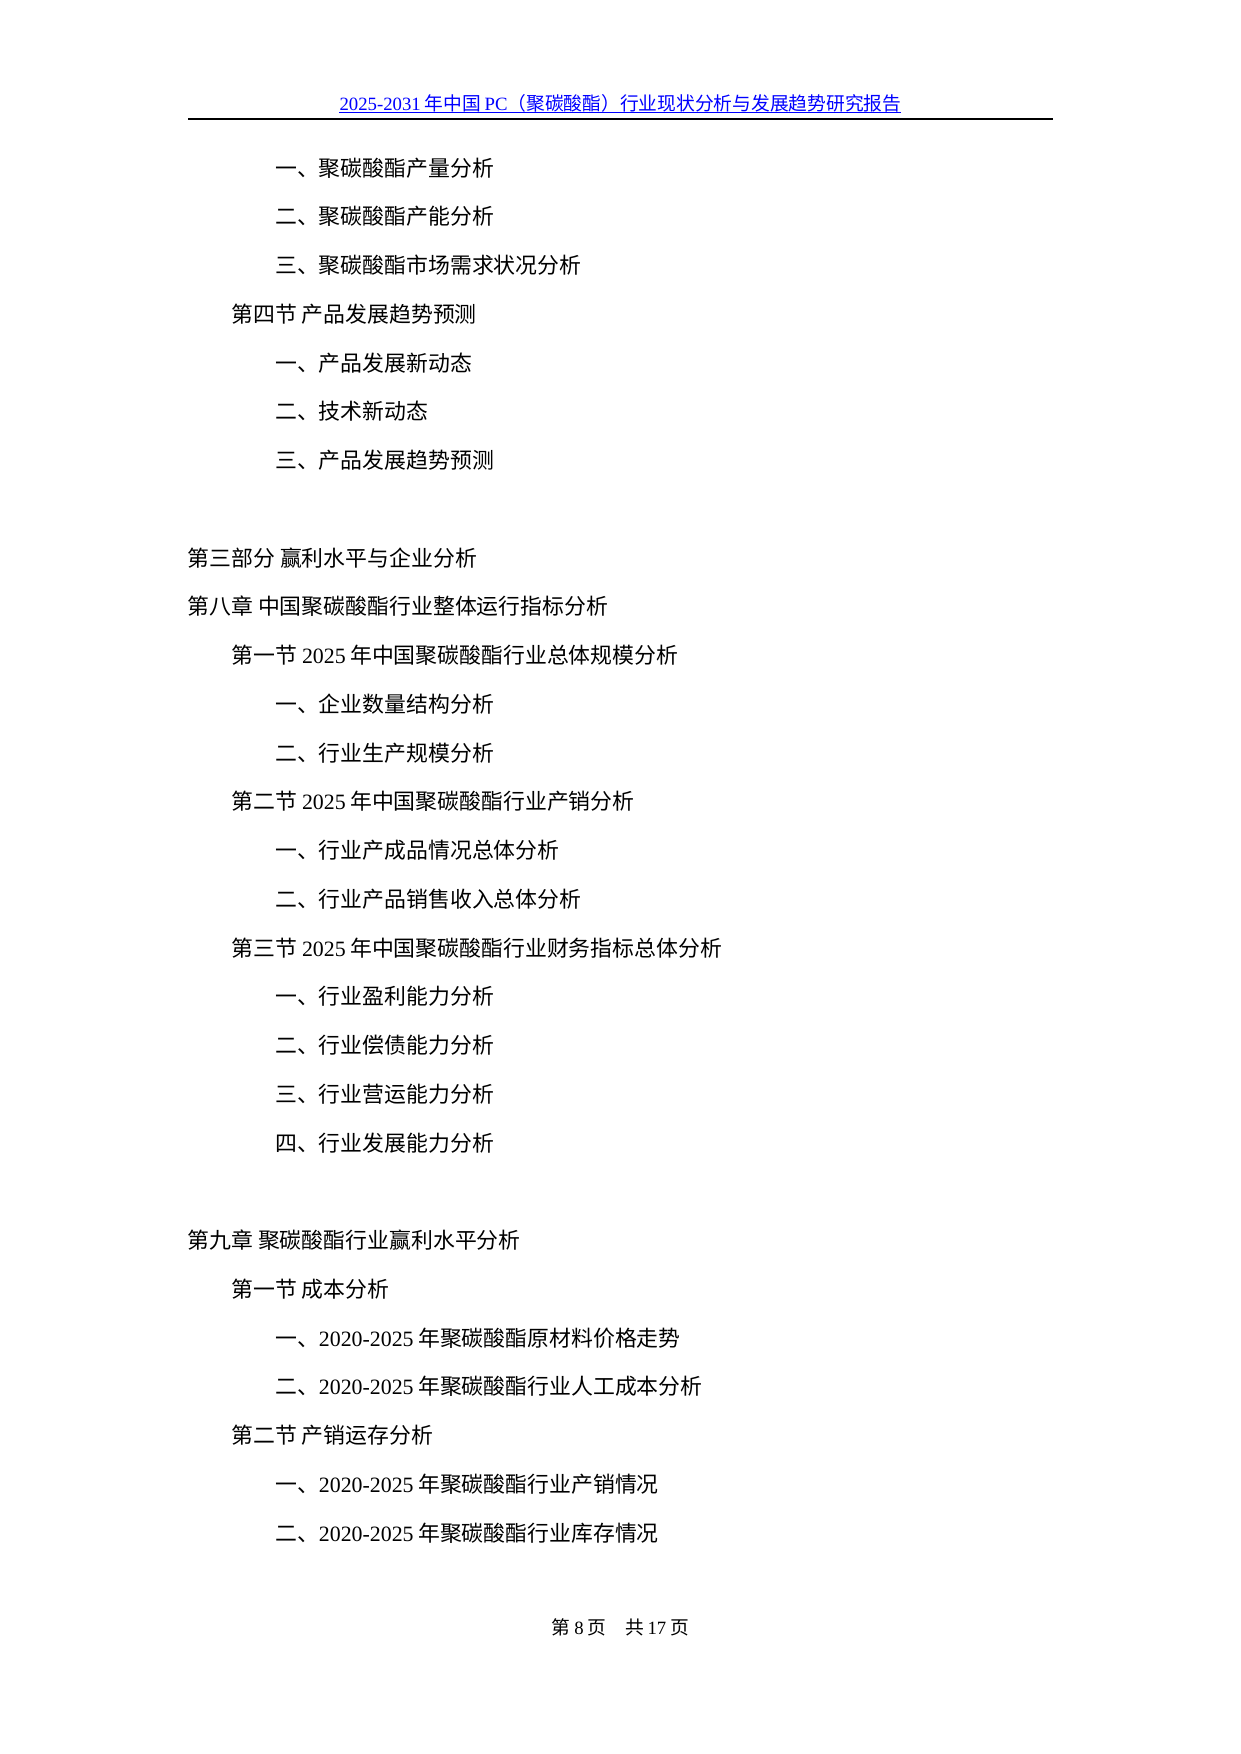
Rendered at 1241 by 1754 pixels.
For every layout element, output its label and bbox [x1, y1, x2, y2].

text [187, 150, 1053, 1548]
